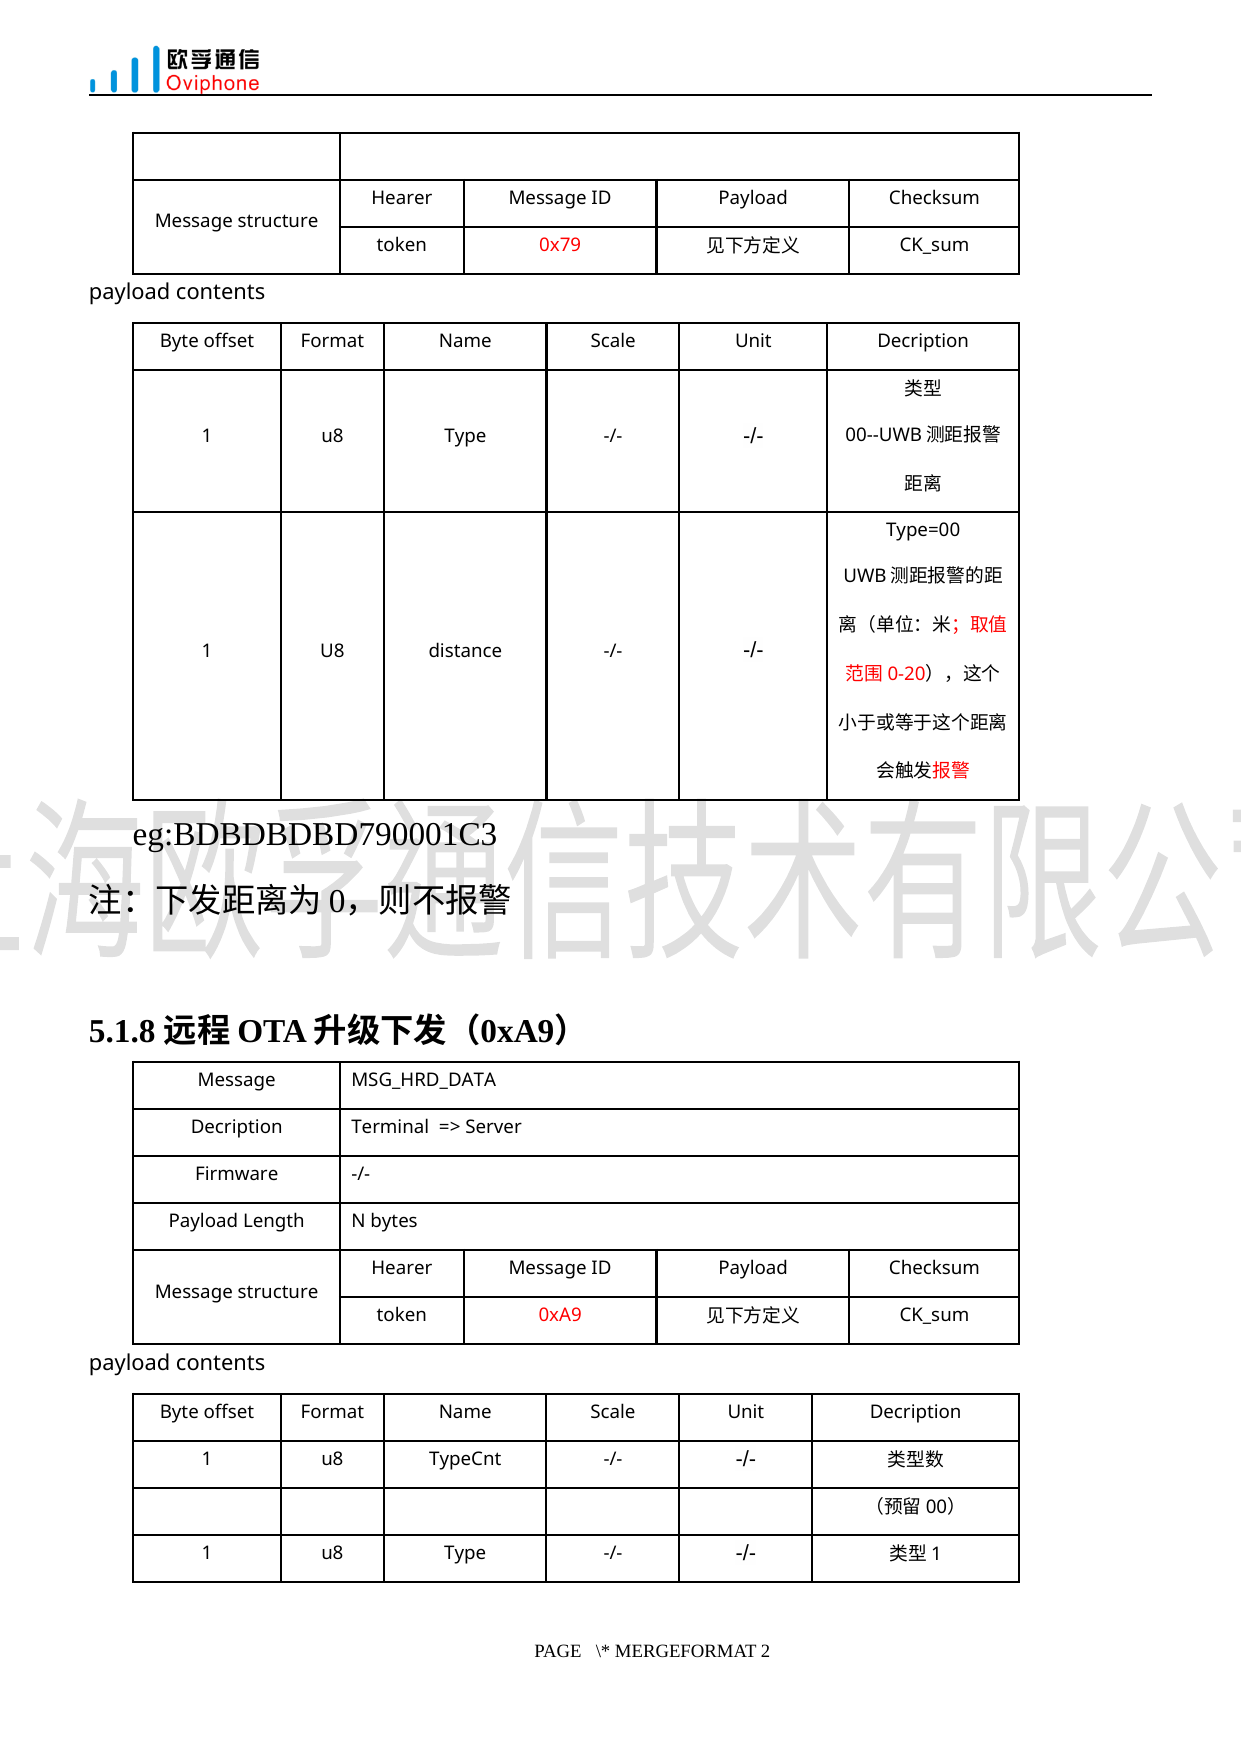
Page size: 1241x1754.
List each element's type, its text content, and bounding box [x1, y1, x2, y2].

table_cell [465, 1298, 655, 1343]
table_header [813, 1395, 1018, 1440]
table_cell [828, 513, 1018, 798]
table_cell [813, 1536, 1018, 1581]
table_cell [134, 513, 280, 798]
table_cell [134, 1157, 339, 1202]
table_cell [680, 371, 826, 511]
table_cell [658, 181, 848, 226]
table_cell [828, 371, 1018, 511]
text eg:BDBDBDBD790001C3 [89, 801, 1152, 866]
picture [88, 41, 265, 95]
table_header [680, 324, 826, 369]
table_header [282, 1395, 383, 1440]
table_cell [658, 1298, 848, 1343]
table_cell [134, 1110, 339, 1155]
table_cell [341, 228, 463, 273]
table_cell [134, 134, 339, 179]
text payload contents [89, 275, 1152, 307]
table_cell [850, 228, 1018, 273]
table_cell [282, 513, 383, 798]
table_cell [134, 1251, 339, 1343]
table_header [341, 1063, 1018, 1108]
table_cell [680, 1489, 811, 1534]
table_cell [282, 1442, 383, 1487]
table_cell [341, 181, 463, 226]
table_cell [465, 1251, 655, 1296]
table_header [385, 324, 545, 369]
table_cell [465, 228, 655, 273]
text 注：下发距离为0，则不报警 [89, 866, 1152, 931]
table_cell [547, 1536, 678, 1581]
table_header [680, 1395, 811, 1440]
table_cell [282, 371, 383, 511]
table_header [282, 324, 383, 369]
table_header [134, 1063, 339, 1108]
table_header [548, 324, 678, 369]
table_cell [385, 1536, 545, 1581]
list payload contents [89, 1345, 1152, 1378]
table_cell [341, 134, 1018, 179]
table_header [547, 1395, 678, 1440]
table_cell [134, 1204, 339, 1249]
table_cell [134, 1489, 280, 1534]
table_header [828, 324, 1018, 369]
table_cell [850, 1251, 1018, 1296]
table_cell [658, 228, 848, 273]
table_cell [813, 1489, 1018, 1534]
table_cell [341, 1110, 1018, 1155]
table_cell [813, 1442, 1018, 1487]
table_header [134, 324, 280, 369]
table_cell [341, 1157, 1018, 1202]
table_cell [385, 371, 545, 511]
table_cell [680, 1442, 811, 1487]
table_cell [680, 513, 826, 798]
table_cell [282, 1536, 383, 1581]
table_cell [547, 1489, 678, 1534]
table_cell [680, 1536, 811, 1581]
text 5.1.8 远程OTA升级下发（0xA9） [89, 996, 1152, 1061]
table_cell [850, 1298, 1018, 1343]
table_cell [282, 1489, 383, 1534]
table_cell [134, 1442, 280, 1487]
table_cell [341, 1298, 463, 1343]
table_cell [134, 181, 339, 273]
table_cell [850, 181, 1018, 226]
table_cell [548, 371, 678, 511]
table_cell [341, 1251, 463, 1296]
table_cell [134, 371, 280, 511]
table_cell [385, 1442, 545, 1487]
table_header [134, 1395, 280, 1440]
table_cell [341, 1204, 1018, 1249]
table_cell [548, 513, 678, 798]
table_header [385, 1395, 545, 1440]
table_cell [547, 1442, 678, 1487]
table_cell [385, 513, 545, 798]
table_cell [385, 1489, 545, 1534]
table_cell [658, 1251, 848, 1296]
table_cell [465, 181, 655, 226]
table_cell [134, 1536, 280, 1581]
